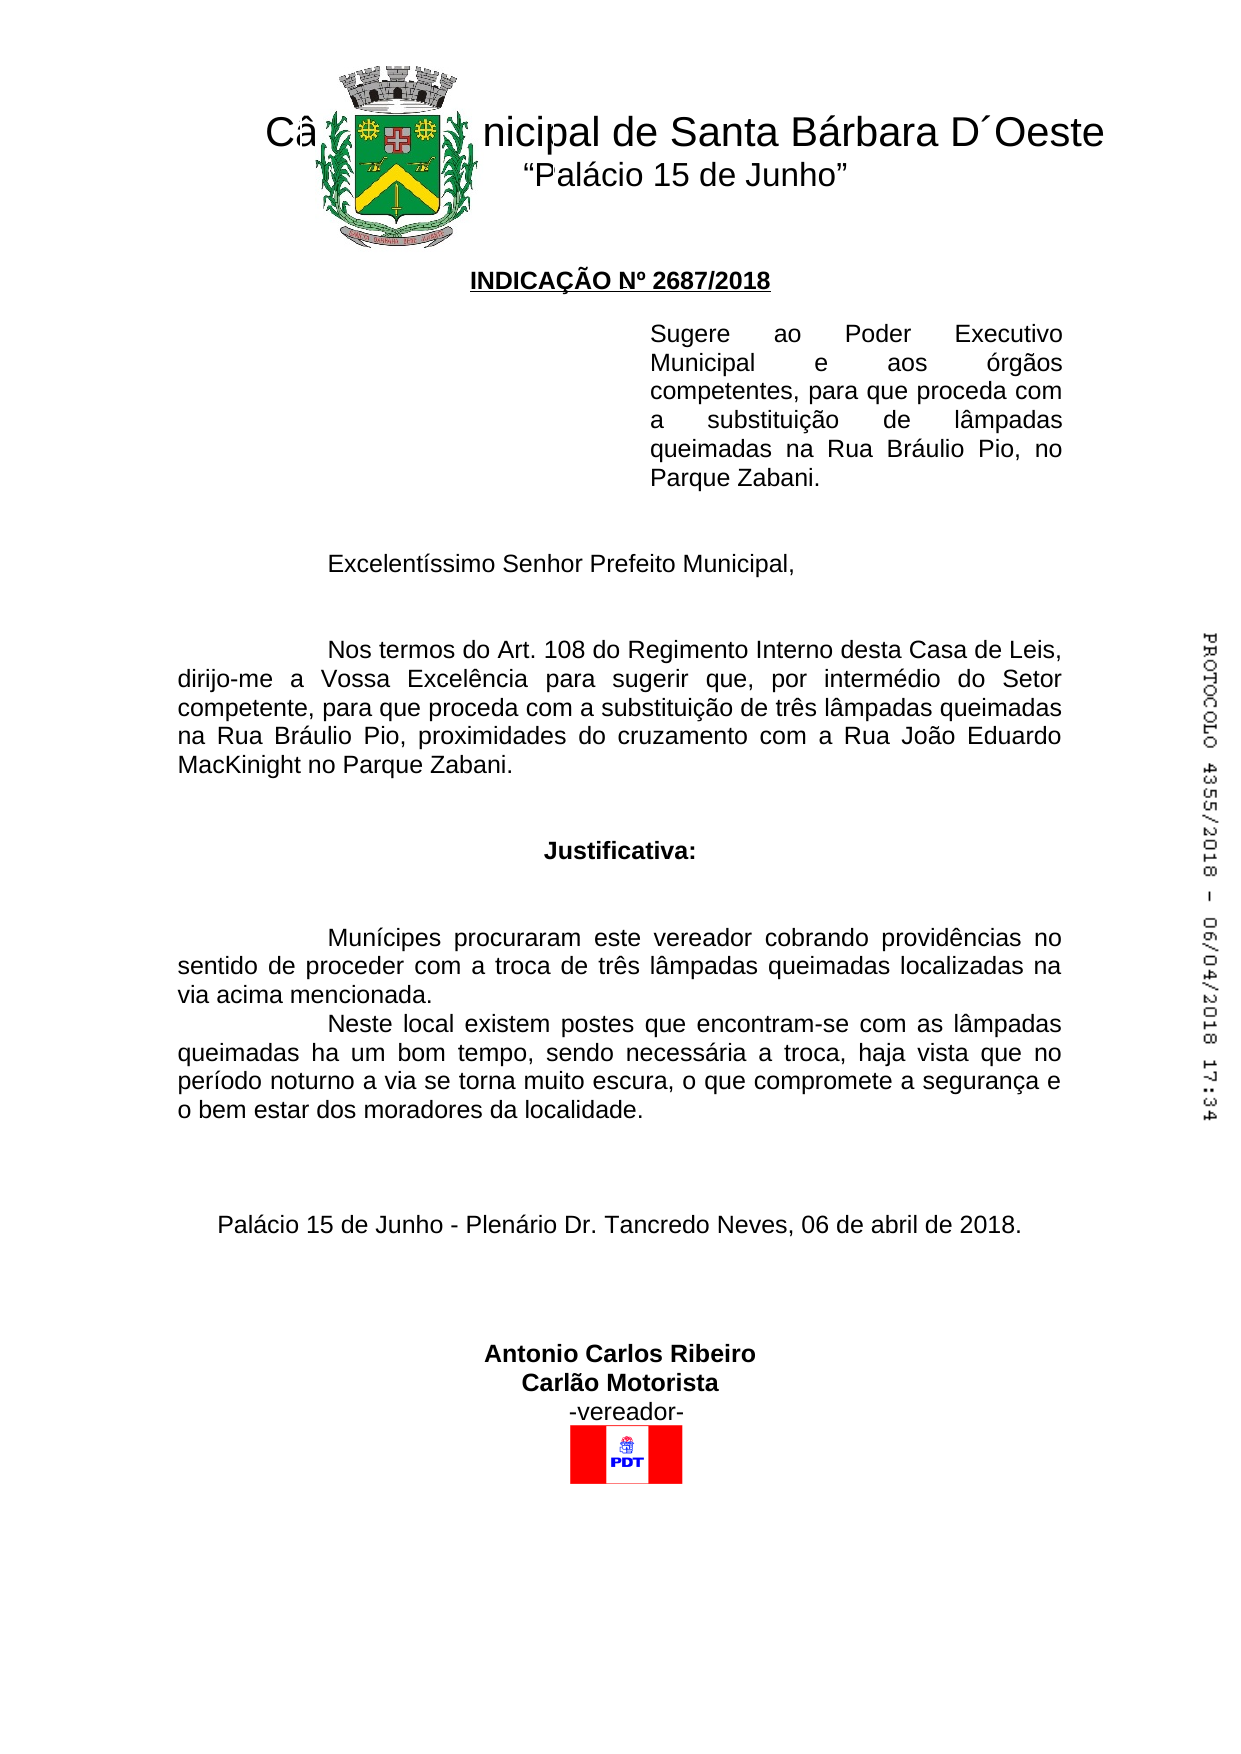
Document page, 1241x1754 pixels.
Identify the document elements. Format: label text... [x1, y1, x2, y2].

picture [570, 1425, 683, 1484]
text -vereador- [177, 1397, 1063, 1426]
text Neste local existem postes que encontram-se com as lâmpadas queimadas ha um bom tempo, sendo necessária a troca, haja vista que no período noturno a via se torna muito escura, o que compromete a segurança e o bem estar dos moradores da localidade. [177, 1009, 1063, 1124]
text Justificativa: [177, 836, 1063, 865]
text Excelentíssimo Senhor Prefeito Municipal, [177, 549, 1063, 577]
text Carlão Motorista [177, 1368, 1063, 1397]
text Palácio 15 de Junho - Plenário Dr. Tancredo Neves, 06 de abril de 2018. [177, 1210, 1063, 1239]
picture [1177, 629, 1241, 1125]
text Munícipes procuraram este vereador cobrando providências no sentido de proceder com a troca de três lâmpadas queimadas localizadas na via acima mencionada. [177, 922, 1063, 1009]
text Sugere ao Poder Executivo Municipal e aos órgãos competentes, para que proceda com a substituição de lâmpadas queimadas na Rua Bráulio Pio, no Parque Zabani. [650, 319, 1063, 491]
text Nos termos do Art. 108 do Regimento Interno desta Casa de Leis, dirijo-me a Vossa Excelência para sugerir que, por intermédio do Setor competente, para que proceda com a substituição de três lâmpadas queimadas na Rua Bráulio Pio, proximidades do cruzamento com a Rua João Eduardo MacKinight no Parque Zabani. [177, 635, 1063, 779]
picture [315, 66, 485, 255]
title INDICAÇÃO Nº 2687/2018 [177, 266, 1063, 294]
text Antonio Carlos Ribeiro [177, 1339, 1063, 1368]
